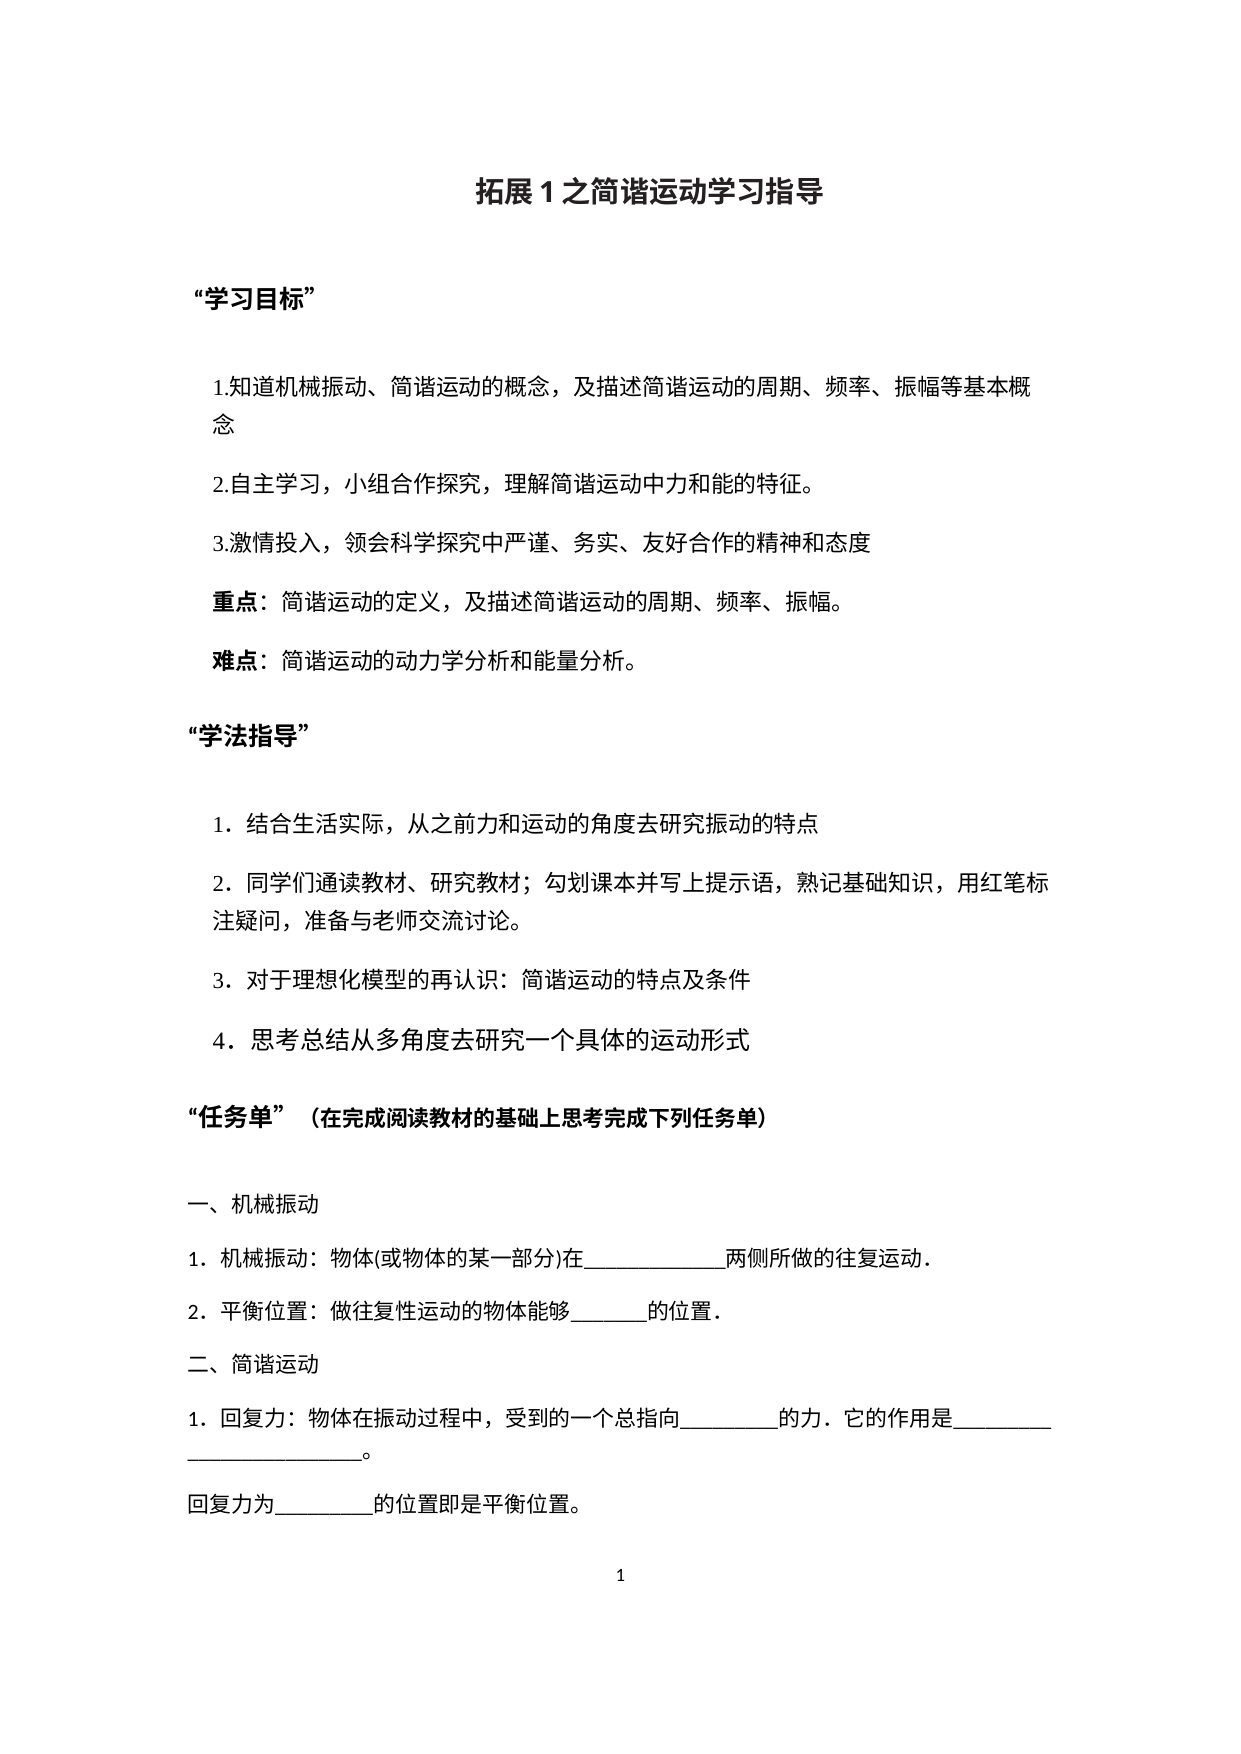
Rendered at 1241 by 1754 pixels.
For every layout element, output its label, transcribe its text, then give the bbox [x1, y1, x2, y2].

text 2．同学们通读教材、研究教材；勾划课本并写上提示语，熟记基础知识，用红笔标注疑问，准备与老师交流讨论。 [212, 864, 1053, 936]
text 难点：简谐运动的动力学分析和能量分析。 [212, 643, 1053, 676]
text 1．机械振动：物体(或物体的某一部分)在_____________两侧所做的往复运动． [187, 1240, 1053, 1273]
text 1.知道机械振动、简谐运动的概念，及描述简谐运动的周期、频率、振幅等基本概念 [212, 369, 1053, 440]
text 二、简谐运动 [187, 1347, 1053, 1379]
text “任务单”（在完成阅读教材的基础上思考完成下列任务单） [187, 1083, 1053, 1148]
text 拓展1之简谐运动学习指导 [187, 158, 1053, 223]
text 1．回复力：物体在振动过程中，受到的一个总指向_________的力．它的作用是_________________________。 [187, 1400, 1053, 1465]
text 2.自主学习，小组合作探究，理解简谐运动中力和能的特征。 [212, 466, 1053, 499]
text “学习目标” [187, 265, 1053, 330]
text 3．对于理想化模型的再认识：简谐运动的特点及条件 [212, 962, 1053, 995]
text 2．平衡位置：做往复性运动的物体能够_______的位置． [187, 1294, 1053, 1326]
text 一、机械振动 [187, 1187, 1053, 1219]
text 回复力为_________的位置即是平衡位置。 [187, 1486, 1053, 1519]
text 1．结合生活实际，从之前力和运动的角度去研究振动的特点 [212, 806, 1053, 839]
text 4．思考总结从多角度去研究一个具体的运动形式 [212, 1021, 1053, 1057]
text 重点：简谐运动的定义，及描述简谐运动的周期、频率、振幅。 [212, 584, 1053, 617]
text 3.激情投入，领会科学探究中严谨、务实、友好合作的精神和态度 [212, 525, 1053, 558]
text “学法指导” [187, 702, 1053, 767]
